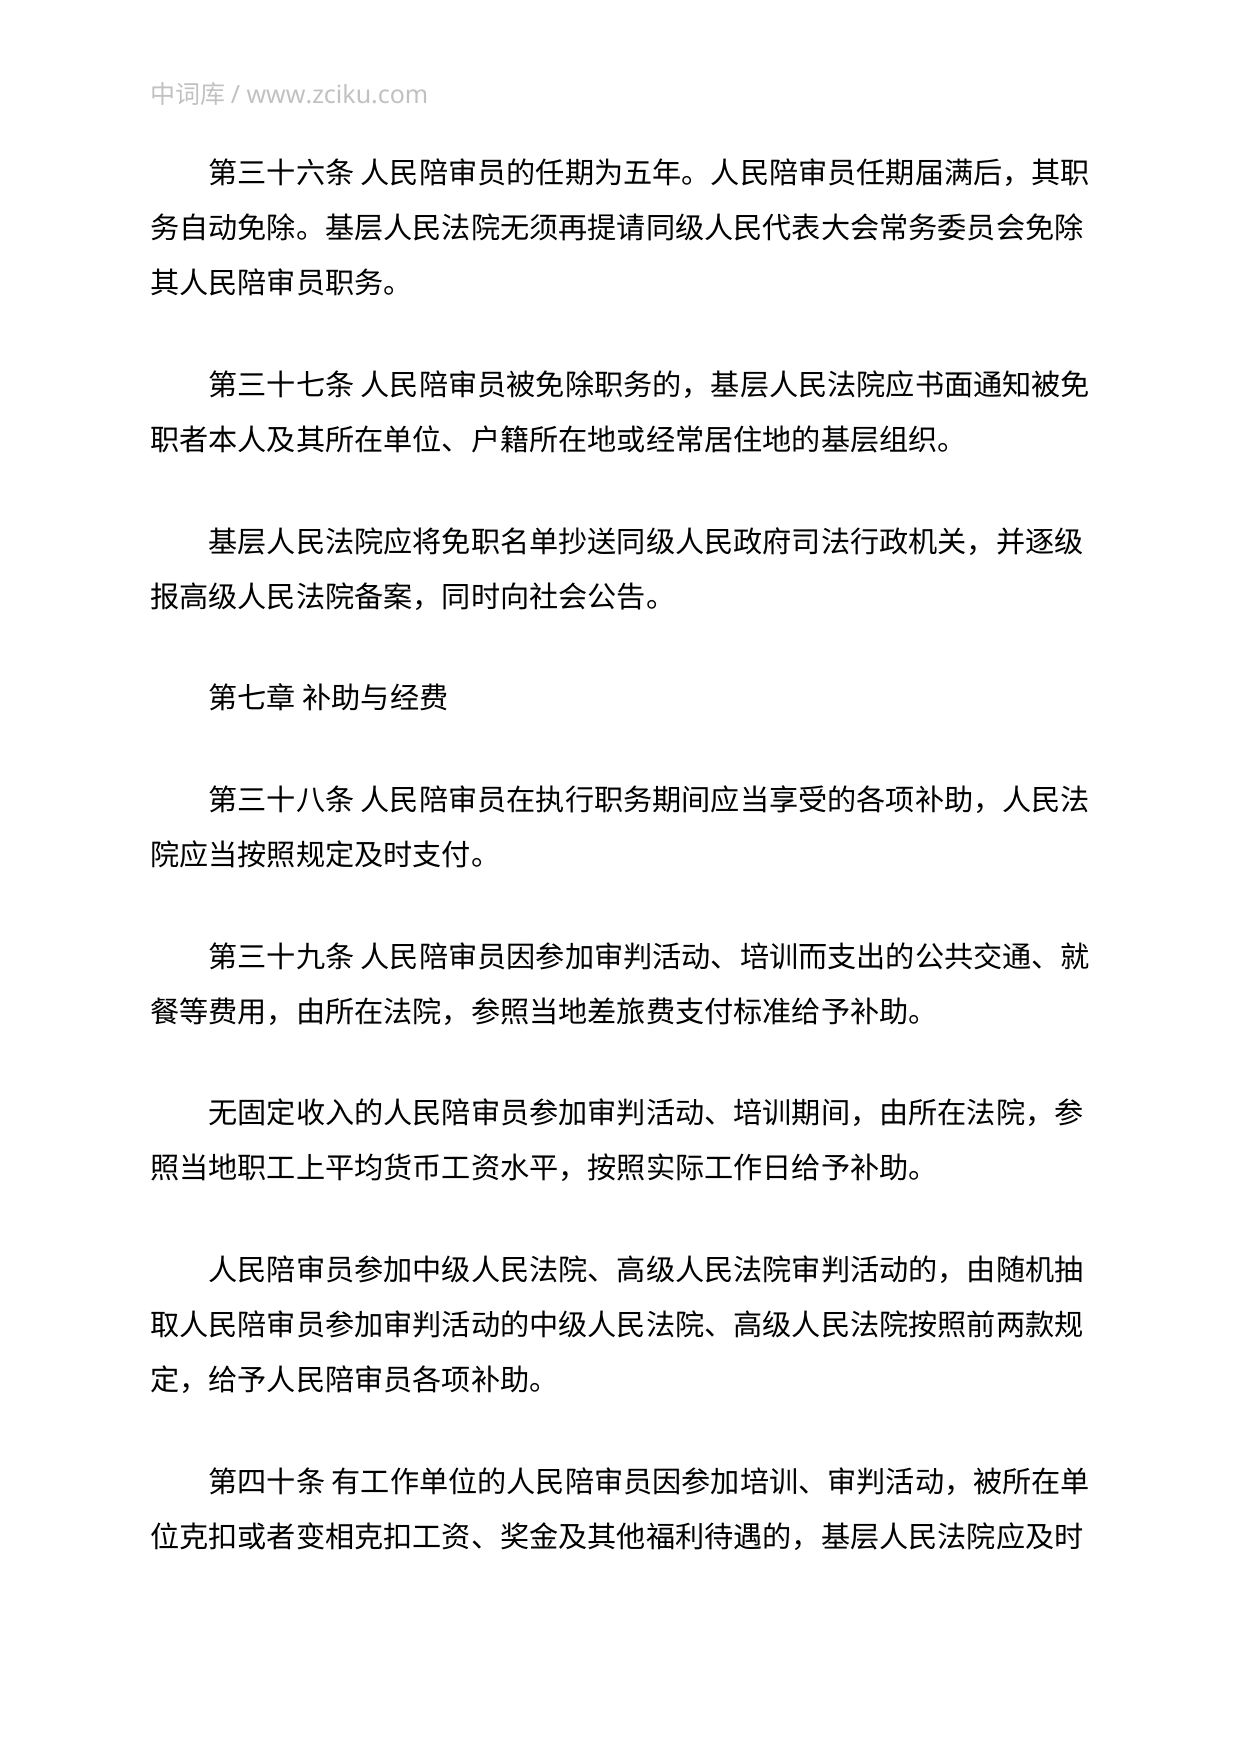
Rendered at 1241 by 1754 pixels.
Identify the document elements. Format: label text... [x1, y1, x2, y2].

text 第三十九条 人民陪审员因参加审判活动、培训而支出的公共交通、就餐等费用，由所在法院，参照当地差旅费支付标准给予补助。 [150, 933, 1090, 1031]
text 第三十七条 人民陪审员被免除职务的，基层人民法院应书面通知被免职者本人及其所在单位、户籍所在地或经常居住地的基层组织。 [150, 362, 1090, 459]
text 第三十六条 人民陪审员的任期为五年。人民陪审员任期届满后，其职务自动免除。基层人民法院无须再提请同级人民代表大会常务委员会免除其人民陪审员职务。 [150, 150, 1090, 302]
text 无固定收入的人民陪审员参加审判活动、培训期间，由所在法院，参照当地职工上平均货币工资水平，按照实际工作日给予补助。 [150, 1090, 1090, 1187]
text 第七章 补助与经费 [150, 675, 1090, 717]
text 人民陪审员参加中级人民法院、高级人民法院审判活动的，由随机抽取人民陪审员参加审判活动的中级人民法院、高级人民法院按照前两款规定，给予人民陪审员各项补助。 [150, 1247, 1090, 1399]
text 第三十八条 人民陪审员在执行职务期间应当享受的各项补助，人民法院应当按照规定及时支付。 [150, 777, 1090, 874]
text 基层人民法院应将免职名单抄送同级人民政府司法行政机关，并逐级报高级人民法院备案，同时向社会公告。 [150, 518, 1090, 615]
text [150, 1458, 1090, 1555]
